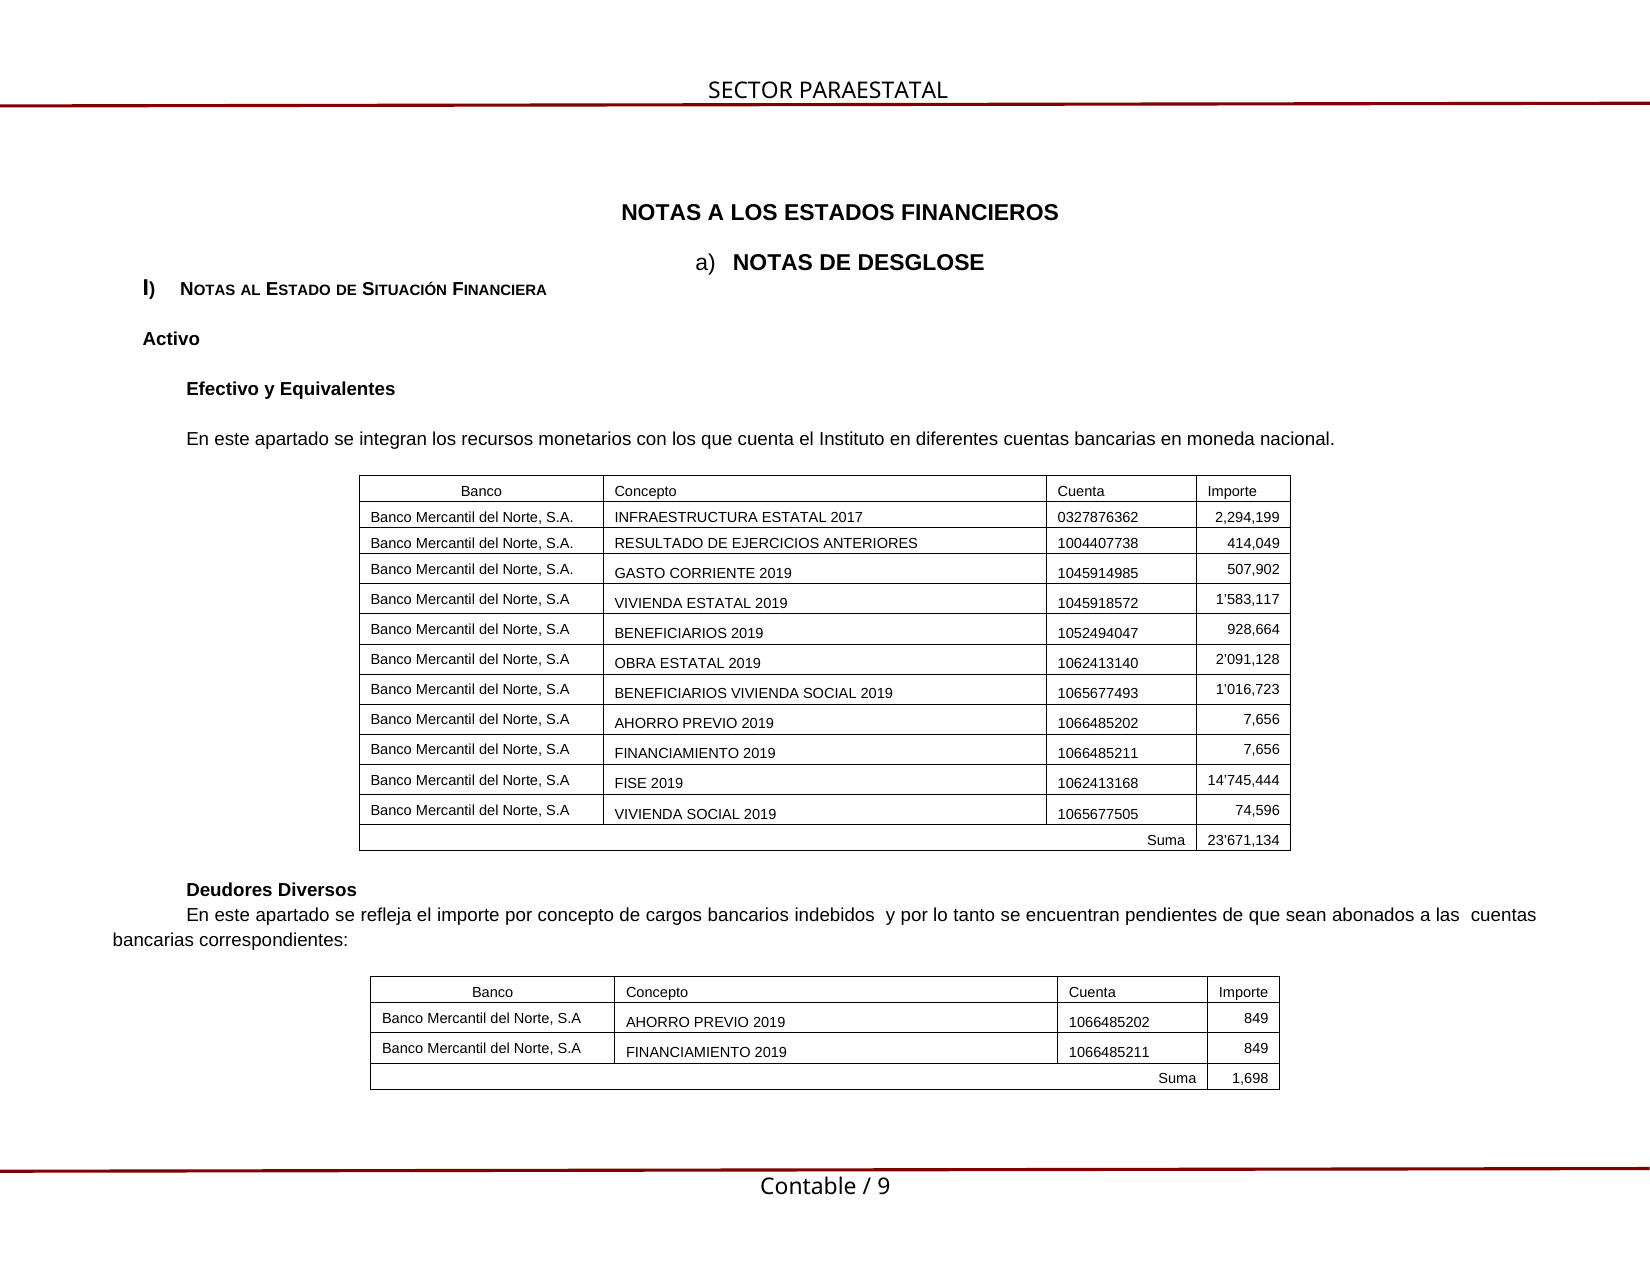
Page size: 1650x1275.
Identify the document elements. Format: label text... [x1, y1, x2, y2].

table_header Importe [1197, 476, 1290, 501]
table_cell 1045918572 [1047, 584, 1196, 613]
table_cell FISE 2019 [604, 765, 1046, 794]
table_cell 2,294,199 [1197, 502, 1290, 527]
table_header Cuenta [1047, 476, 1196, 501]
table_cell 1,698 [1208, 1064, 1279, 1088]
table_cell Banco Mercantil del Norte, S.A. [360, 528, 603, 553]
text En este apartado se integran los recursos monetarios con los que cuenta el Instituto en diferentes cuentas bancarias en moneda nacional. [112, 425, 1537, 450]
table_cell VIVIENDA SOCIAL 2019 [604, 795, 1046, 824]
table_cell 1052494047 [1047, 614, 1196, 643]
table_cell 1065677493 [1047, 675, 1196, 704]
table_cell 1062413140 [1047, 645, 1196, 673]
text Activo [112, 325, 1537, 350]
table_cell RESULTADO DE EJERCICIOS ANTERIORES [604, 528, 1046, 553]
table_cell OBRA ESTATAL 2019 [604, 645, 1046, 673]
table_cell 74,596 [1197, 795, 1290, 824]
table_cell BENEFICIARIOS 2019 [604, 614, 1046, 643]
table_cell 928,664 [1197, 614, 1290, 643]
table_cell 849 [1208, 1033, 1279, 1062]
table_cell Suma [371, 1064, 1207, 1088]
table_cell AHORRO PREVIO 2019 [615, 1003, 1057, 1032]
table_cell Suma [360, 825, 1196, 850]
table_cell FINANCIAMIENTO 2019 [604, 735, 1046, 764]
table_cell 1065677505 [1047, 795, 1196, 824]
table_cell Banco Mercantil del Norte, S.A [371, 1033, 614, 1062]
table_cell Banco Mercantil del Norte, S.A. [360, 502, 603, 527]
table_cell VIVIENDA ESTATAL 2019 [604, 584, 1046, 613]
table_cell 1062413168 [1047, 765, 1196, 794]
table_cell 1045914985 [1047, 554, 1196, 583]
table_cell 1’016,723 [1197, 675, 1290, 704]
table_cell 1’583,117 [1197, 584, 1290, 613]
text NOTAS A LOS ESTADOS FINANCIEROS [112, 200, 1537, 225]
table_cell BENEFICIARIOS VIVIENDA SOCIAL 2019 [604, 675, 1046, 704]
table_cell 7,656 [1197, 705, 1290, 734]
text En este apartado se refleja el importe por concepto de cargos bancarios indebidos y por lo tanto se encuentran pendientes de que sean abonados a las cuentas bancarias correspondientes: [112, 901, 1537, 951]
table_header Importe [1208, 977, 1279, 1002]
table_cell GASTO CORRIENTE 2019 [604, 554, 1046, 583]
text I) Notas al Estado de Situación Financiera [142, 275, 1537, 300]
table_cell 0327876362 [1047, 502, 1196, 527]
table_cell 23’671,134 [1197, 825, 1290, 850]
table_cell Banco Mercantil del Norte, S.A [371, 1003, 614, 1032]
table_cell 1066485202 [1047, 705, 1196, 734]
table_cell Banco Mercantil del Norte, S.A [360, 584, 603, 613]
table_cell Banco Mercantil del Norte, S.A [360, 675, 603, 704]
table_cell Banco Mercantil del Norte, S.A. [360, 554, 603, 583]
table_cell INFRAESTRUCTURA ESTATAL 2017 [604, 502, 1046, 527]
table_cell Banco Mercantil del Norte, S.A [360, 735, 603, 764]
table_cell 507,902 [1197, 554, 1290, 583]
table_cell 1066485211 [1058, 1033, 1207, 1062]
table_cell 1066485211 [1047, 735, 1196, 764]
text Efectivo y Equivalentes [112, 375, 1537, 400]
table_cell Banco Mercantil del Norte, S.A [360, 614, 603, 643]
table_cell 849 [1208, 1003, 1279, 1032]
table_cell 1004407738 [1047, 528, 1196, 553]
table_cell 1066485202 [1058, 1003, 1207, 1032]
table_cell FINANCIAMIENTO 2019 [615, 1033, 1057, 1062]
table_cell Banco Mercantil del Norte, S.A [360, 645, 603, 673]
table_cell 7,656 [1197, 735, 1290, 764]
table_header Banco [360, 476, 603, 501]
table_cell AHORRO PREVIO 2019 [604, 705, 1046, 734]
list NOTAS DE DESGLOSE [142, 250, 1537, 275]
text Deudores Diversos [112, 876, 1537, 901]
table_cell 2’091,128 [1197, 645, 1290, 673]
table_cell Banco Mercantil del Norte, S.A [360, 795, 603, 824]
table_cell Banco Mercantil del Norte, S.A [360, 765, 603, 794]
table_cell 14’745,444 [1197, 765, 1290, 794]
table_header Banco [371, 977, 614, 1002]
table_header Concepto [615, 977, 1057, 1002]
table_header Concepto [604, 476, 1046, 501]
table_header Cuenta [1058, 977, 1207, 1002]
table_cell Banco Mercantil del Norte, S.A [360, 705, 603, 734]
table_cell 414,049 [1197, 528, 1290, 553]
